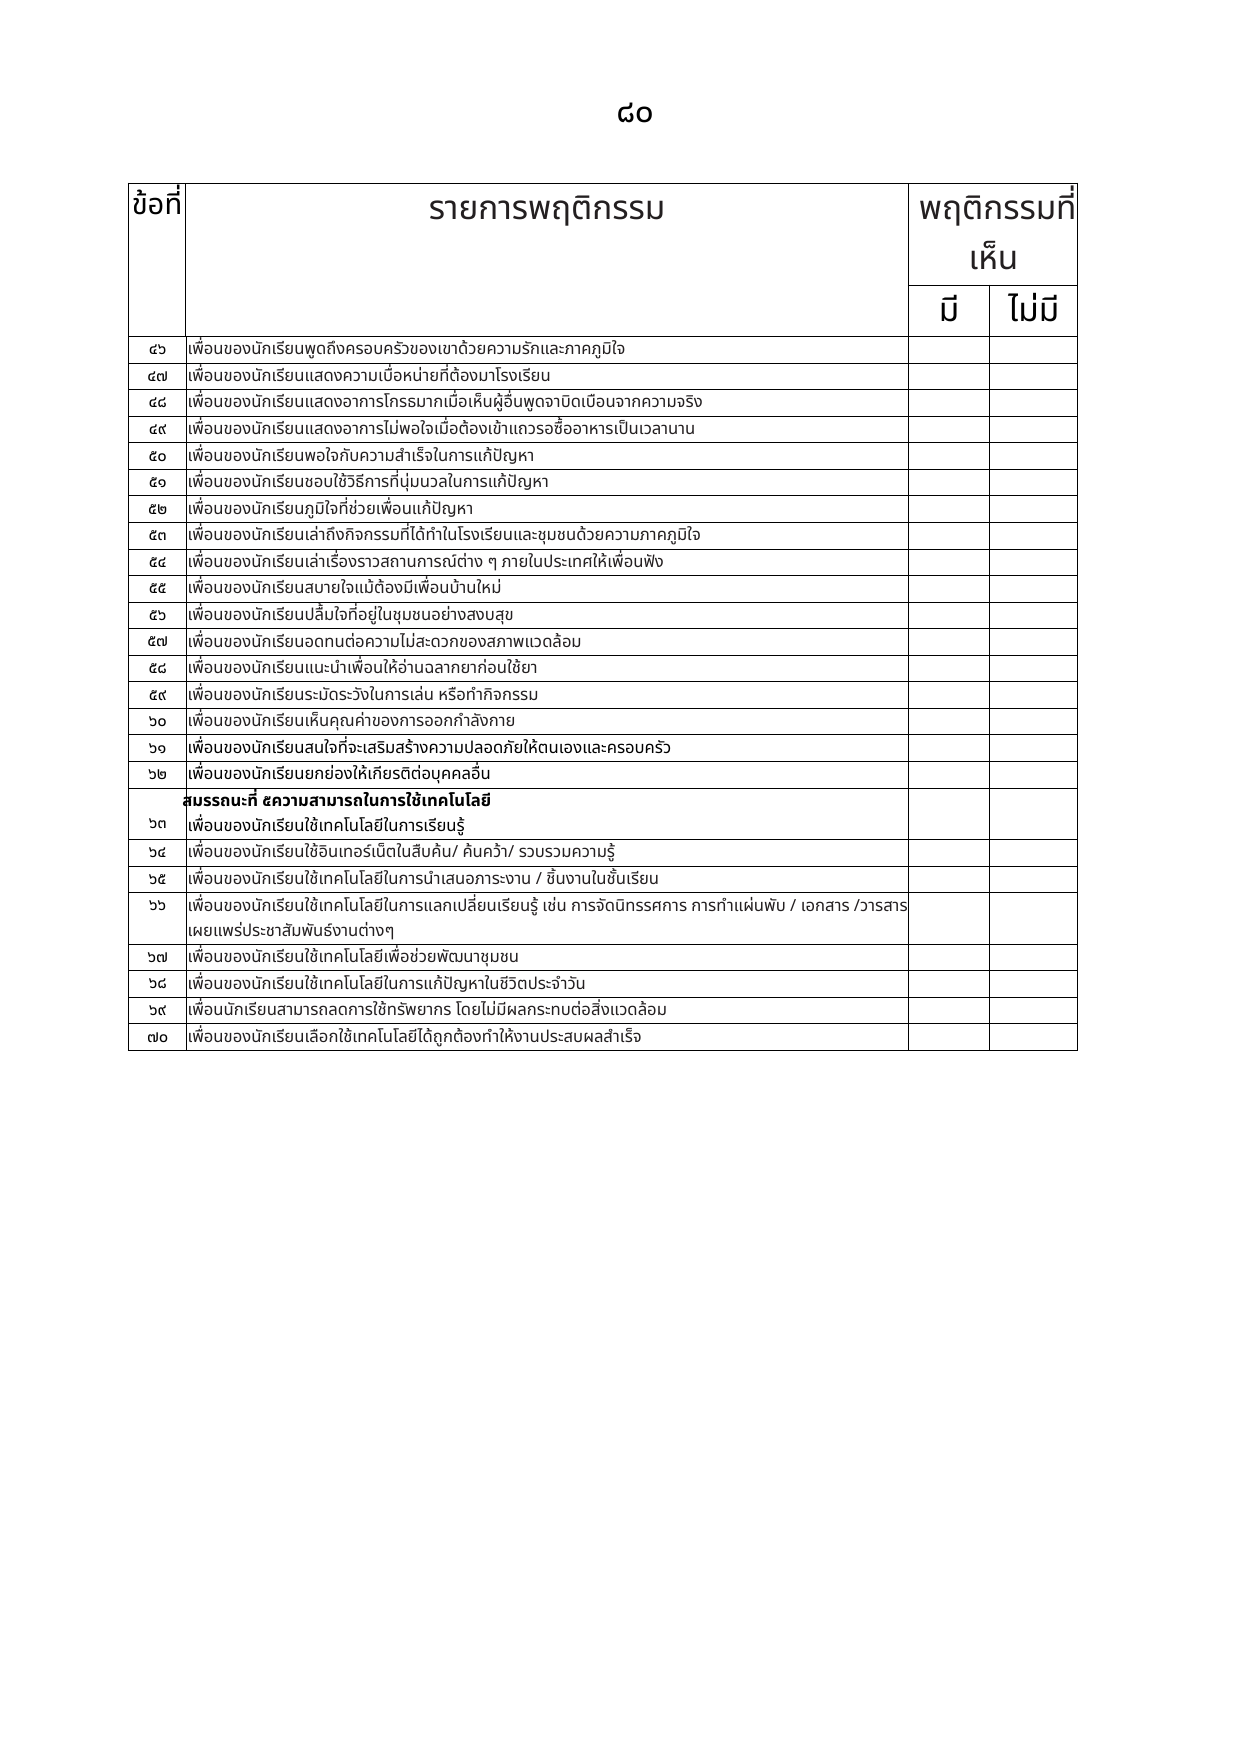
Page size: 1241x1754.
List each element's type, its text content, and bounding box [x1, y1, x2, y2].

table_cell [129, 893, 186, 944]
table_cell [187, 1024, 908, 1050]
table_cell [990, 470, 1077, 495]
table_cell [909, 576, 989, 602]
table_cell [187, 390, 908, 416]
text ๘๐ [118, 87, 1152, 137]
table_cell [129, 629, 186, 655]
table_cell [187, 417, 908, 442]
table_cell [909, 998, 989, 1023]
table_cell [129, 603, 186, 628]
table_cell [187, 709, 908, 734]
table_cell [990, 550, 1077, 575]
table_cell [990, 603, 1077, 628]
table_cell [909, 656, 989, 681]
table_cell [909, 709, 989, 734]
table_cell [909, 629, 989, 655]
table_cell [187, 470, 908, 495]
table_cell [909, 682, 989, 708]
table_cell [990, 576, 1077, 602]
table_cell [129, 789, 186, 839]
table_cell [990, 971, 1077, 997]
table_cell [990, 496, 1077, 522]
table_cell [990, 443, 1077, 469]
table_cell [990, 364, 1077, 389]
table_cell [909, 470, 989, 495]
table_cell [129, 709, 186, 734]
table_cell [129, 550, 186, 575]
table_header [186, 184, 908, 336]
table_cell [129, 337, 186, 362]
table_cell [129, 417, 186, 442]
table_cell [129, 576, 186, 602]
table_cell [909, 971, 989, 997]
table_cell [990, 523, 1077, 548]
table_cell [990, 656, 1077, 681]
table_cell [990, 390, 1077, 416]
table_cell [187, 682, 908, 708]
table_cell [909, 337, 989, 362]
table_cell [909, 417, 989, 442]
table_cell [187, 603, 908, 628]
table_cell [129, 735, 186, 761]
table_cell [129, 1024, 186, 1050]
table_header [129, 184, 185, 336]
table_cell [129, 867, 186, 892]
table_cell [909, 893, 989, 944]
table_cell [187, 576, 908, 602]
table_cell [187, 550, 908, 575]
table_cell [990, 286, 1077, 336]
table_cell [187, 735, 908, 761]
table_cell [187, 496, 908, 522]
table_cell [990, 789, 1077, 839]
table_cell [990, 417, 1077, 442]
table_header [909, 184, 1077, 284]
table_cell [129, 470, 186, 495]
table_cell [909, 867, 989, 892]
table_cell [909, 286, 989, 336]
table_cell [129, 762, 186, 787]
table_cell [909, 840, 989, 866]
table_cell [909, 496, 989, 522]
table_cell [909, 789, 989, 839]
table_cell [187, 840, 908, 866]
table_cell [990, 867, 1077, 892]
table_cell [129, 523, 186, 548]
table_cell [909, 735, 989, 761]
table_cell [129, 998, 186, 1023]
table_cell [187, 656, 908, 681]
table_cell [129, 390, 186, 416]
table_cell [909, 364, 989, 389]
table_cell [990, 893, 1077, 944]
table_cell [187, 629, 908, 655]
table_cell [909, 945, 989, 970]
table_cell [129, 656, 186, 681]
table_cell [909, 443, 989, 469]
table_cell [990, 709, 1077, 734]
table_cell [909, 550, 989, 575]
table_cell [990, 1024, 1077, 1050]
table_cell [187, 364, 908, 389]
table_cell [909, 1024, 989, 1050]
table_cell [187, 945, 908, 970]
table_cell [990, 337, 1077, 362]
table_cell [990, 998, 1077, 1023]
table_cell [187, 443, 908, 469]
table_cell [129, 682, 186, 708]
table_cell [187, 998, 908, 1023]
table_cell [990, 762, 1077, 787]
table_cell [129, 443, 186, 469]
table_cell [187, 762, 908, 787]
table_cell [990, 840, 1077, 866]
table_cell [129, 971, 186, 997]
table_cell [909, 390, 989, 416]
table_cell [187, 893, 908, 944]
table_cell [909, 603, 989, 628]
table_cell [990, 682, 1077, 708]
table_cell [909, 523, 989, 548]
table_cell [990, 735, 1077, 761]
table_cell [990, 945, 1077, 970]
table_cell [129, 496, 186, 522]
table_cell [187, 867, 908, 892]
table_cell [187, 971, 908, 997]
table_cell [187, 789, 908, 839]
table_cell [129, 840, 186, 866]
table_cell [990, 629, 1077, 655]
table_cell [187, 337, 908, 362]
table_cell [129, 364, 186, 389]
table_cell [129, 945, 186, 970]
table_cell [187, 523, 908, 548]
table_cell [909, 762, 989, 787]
